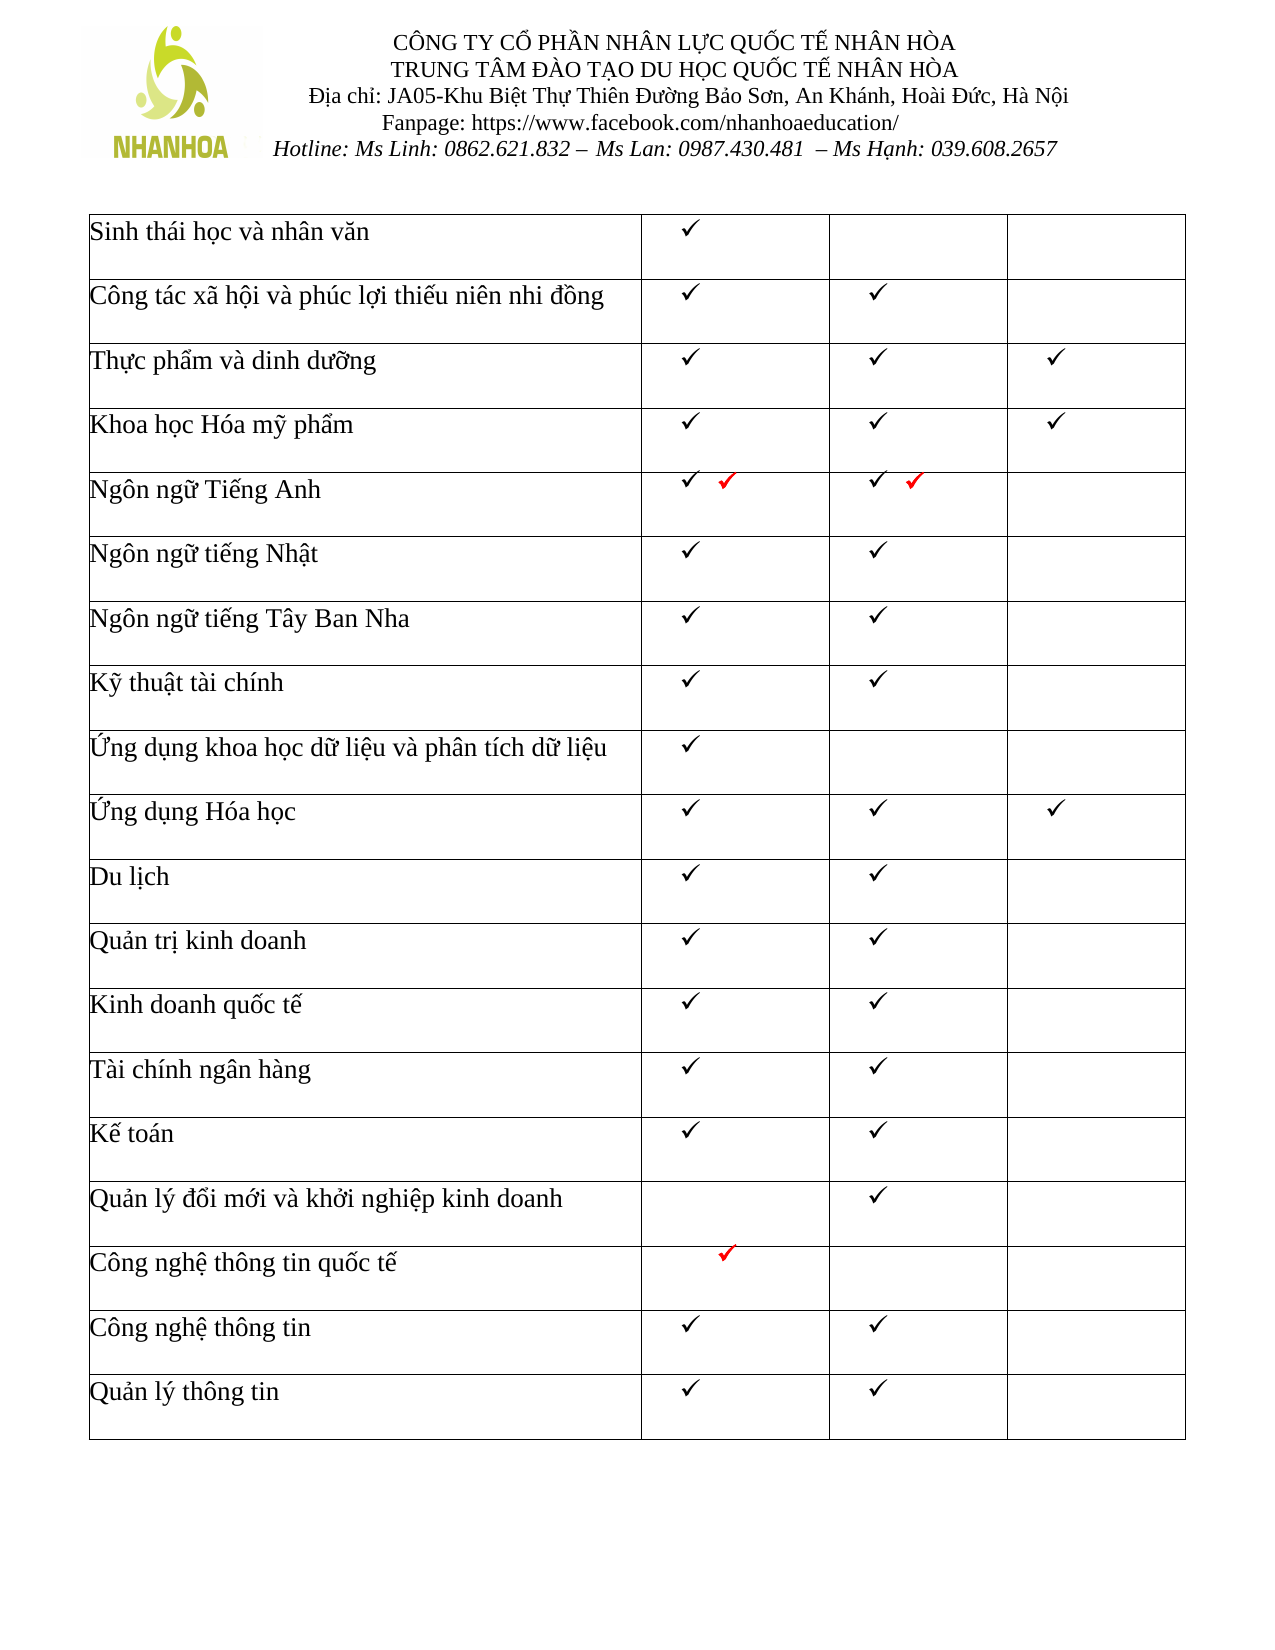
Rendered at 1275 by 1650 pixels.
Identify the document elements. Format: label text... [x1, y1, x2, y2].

table_cell Kỹ thuật tài chính [90, 666, 641, 730]
table_cell [1008, 409, 1185, 472]
table_cell Ngôn ngữ tiếng Nhật [90, 537, 641, 601]
picture [81, 26, 263, 158]
table_cell [642, 280, 829, 343]
table_cell [830, 537, 1007, 601]
table_cell [642, 1118, 829, 1181]
table_cell Công nghệ thông tin quốc tế [90, 1247, 641, 1310]
table_cell [830, 1375, 1007, 1439]
table_cell [830, 1311, 1007, 1374]
table_cell [642, 473, 829, 536]
table_cell [642, 602, 829, 665]
table_cell [642, 1182, 829, 1246]
table_cell [1008, 1053, 1185, 1117]
table_cell [830, 280, 1007, 343]
table_cell Kế toán [90, 1118, 641, 1181]
table_cell [1008, 280, 1185, 343]
table_cell [642, 795, 829, 859]
table_cell Quản trị kinh doanh [90, 924, 641, 988]
table_cell [642, 924, 829, 988]
table_cell [830, 344, 1007, 407]
table_cell [1008, 795, 1185, 859]
table_cell [642, 537, 829, 601]
table_cell [1008, 924, 1185, 988]
table_cell Công tác xã hội và phúc lợi thiếu niên nhi đồng [90, 280, 641, 343]
table_cell Ngôn ngữ tiếng Tây Ban Nha [90, 602, 641, 665]
table_cell [1008, 1375, 1185, 1439]
table_cell [642, 1053, 829, 1117]
table_cell Tài chính ngân hàng [90, 1053, 641, 1117]
table_cell [642, 731, 829, 794]
table_cell [642, 215, 829, 278]
table_cell [830, 215, 1007, 278]
table_cell [642, 666, 829, 730]
table_cell [642, 1375, 829, 1439]
table_cell [1008, 1118, 1185, 1181]
table_cell Quản lý đổi mới và khởi nghiệp kinh doanh [90, 1182, 641, 1246]
table_cell [1008, 666, 1185, 730]
table_cell [830, 1182, 1007, 1246]
table_cell [830, 1118, 1007, 1181]
table_cell Kinh doanh quốc tế [90, 989, 641, 1052]
table_cell [830, 989, 1007, 1052]
table_cell [1008, 989, 1185, 1052]
table_cell Công nghệ thông tin [90, 1311, 641, 1374]
table_cell [1008, 1311, 1185, 1374]
table_cell [830, 473, 1007, 536]
table_cell [830, 1247, 1007, 1310]
table_cell [1008, 731, 1185, 794]
table_cell [1008, 602, 1185, 665]
table_cell Quản lý thông tin [90, 1375, 641, 1439]
table_cell Thực phẩm và dinh dưỡng [90, 344, 641, 407]
table_cell [830, 666, 1007, 730]
table_cell [642, 860, 829, 923]
table_cell [642, 409, 829, 472]
table_cell [642, 1311, 829, 1374]
table_cell [830, 409, 1007, 472]
table_cell [642, 344, 829, 407]
table_cell Ngôn ngữ Tiếng Anh [90, 473, 641, 536]
table_cell [830, 795, 1007, 859]
table_cell Sinh thái học và nhân văn [90, 215, 641, 278]
table_cell [642, 989, 829, 1052]
table_cell [830, 1053, 1007, 1117]
table_cell [830, 731, 1007, 794]
table_cell [1008, 1182, 1185, 1246]
table_cell [830, 602, 1007, 665]
table_cell [642, 1247, 829, 1310]
table_cell [830, 860, 1007, 923]
table_cell [1008, 860, 1185, 923]
table_cell Khoa học Hóa mỹ phẩm [90, 409, 641, 472]
table_cell [1008, 215, 1185, 278]
table_cell Ứng dụng Hóa học [90, 795, 641, 859]
table_cell [1008, 1247, 1185, 1310]
table_cell Ứng dụng khoa học dữ liệu và phân tích dữ liệu [90, 731, 641, 794]
table_cell [1008, 344, 1185, 407]
table_cell Du lịch [90, 860, 641, 923]
table_cell [1008, 537, 1185, 601]
table_cell [830, 924, 1007, 988]
table_cell [1008, 473, 1185, 536]
